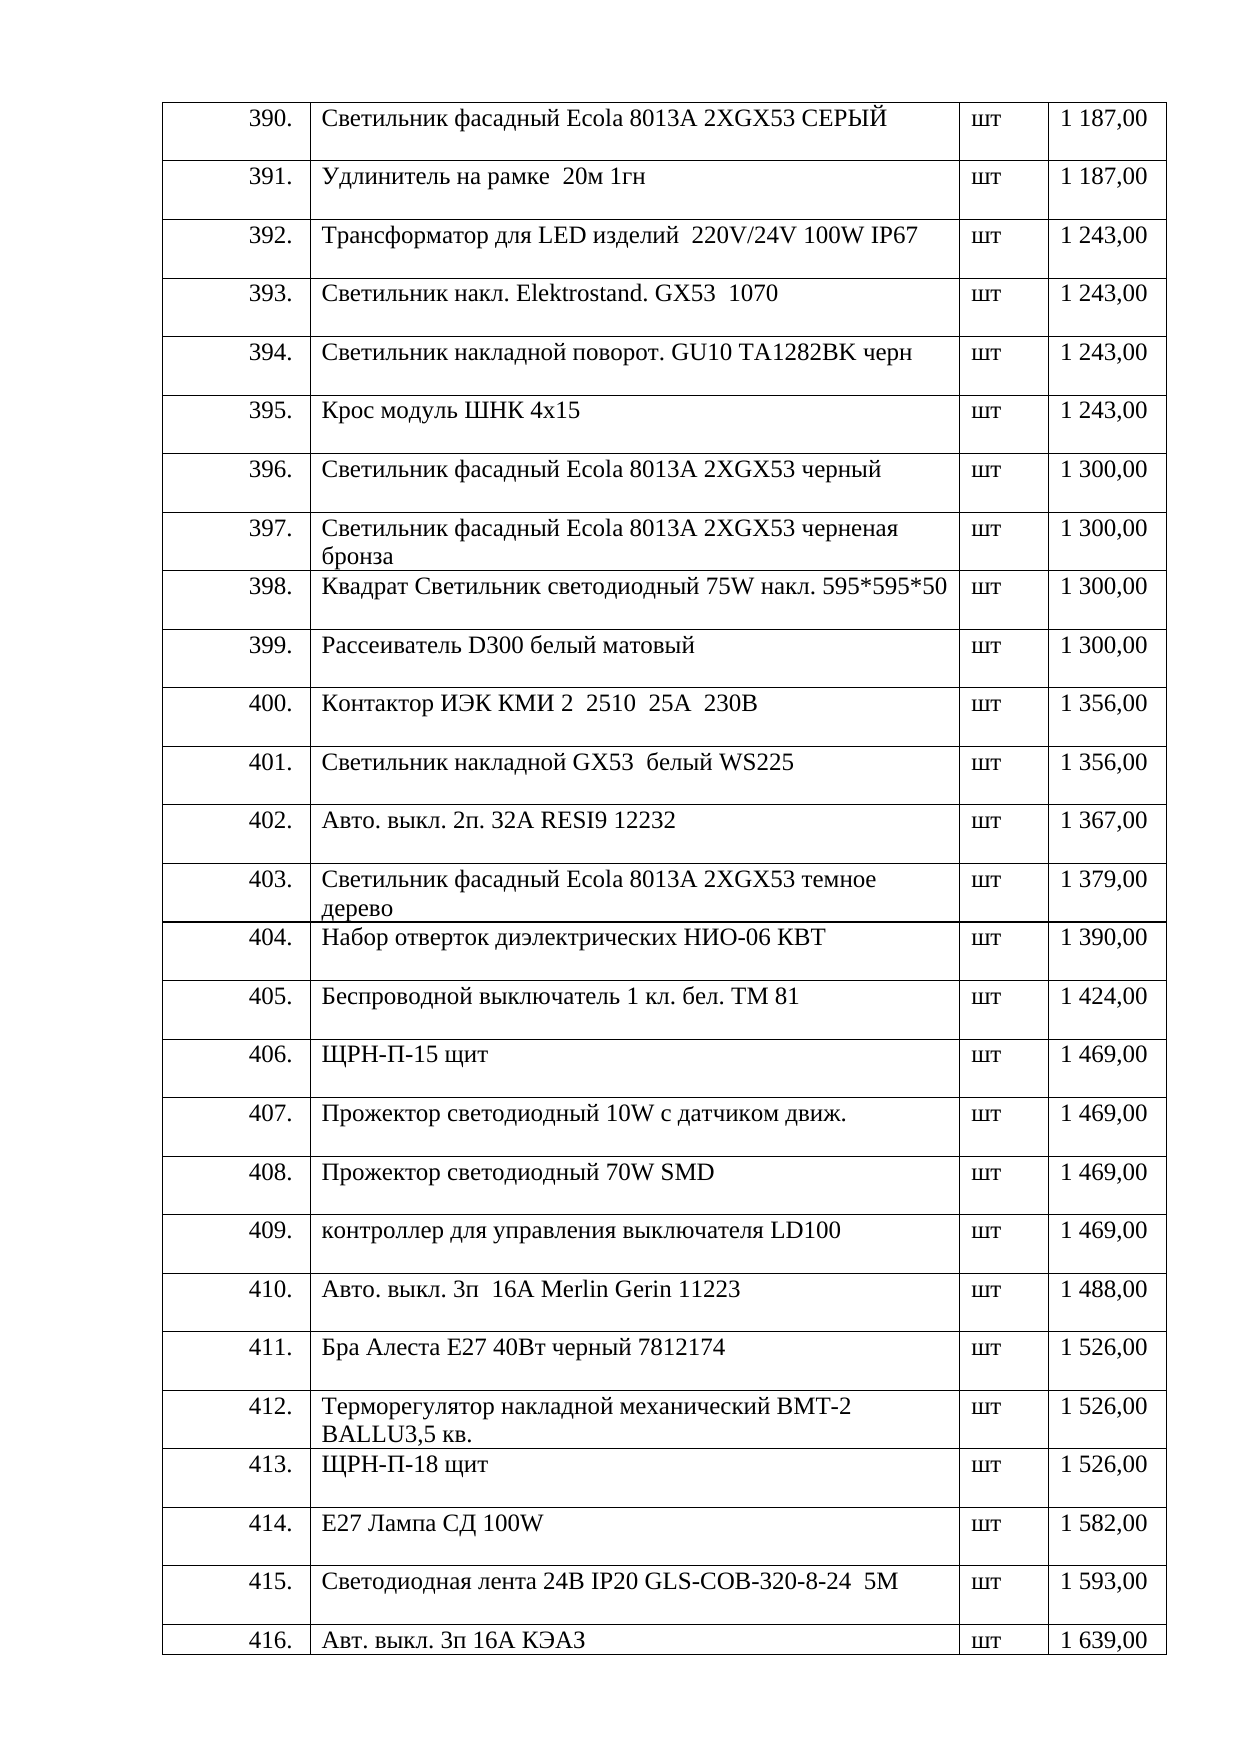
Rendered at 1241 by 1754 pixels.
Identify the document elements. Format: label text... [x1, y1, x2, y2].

table_cell Е27 Лампа СД 100W [311, 1508, 959, 1565]
table_cell 1 300,00 [1049, 513, 1166, 570]
table_cell [163, 103, 310, 160]
table_cell [163, 688, 310, 746]
table_cell шт [960, 220, 1048, 277]
table_cell [163, 337, 310, 394]
table_cell Терморегулятор накладной механический ВМТ-2 BALLU3,5 кв. [311, 1391, 959, 1448]
table_cell 1 424,00 [1049, 981, 1166, 1038]
table_cell [163, 220, 310, 277]
table_cell шт [960, 454, 1048, 512]
table_cell Светильник накл. Elektrostand. GX53 1070 [311, 279, 959, 336]
table_cell Бра Алеста Е27 40Вт черный 7812174 [311, 1332, 959, 1390]
table_cell Беспроводной выключатель 1 кл. бел. TM 81 [311, 981, 959, 1038]
table_cell [163, 1625, 310, 1654]
table_cell [163, 630, 310, 687]
table_cell 1 300,00 [1049, 454, 1166, 512]
table_cell 1 469,00 [1049, 1215, 1166, 1273]
table_cell шт [960, 279, 1048, 336]
table_cell [163, 1274, 310, 1331]
table_cell [163, 1508, 310, 1565]
table_cell 1 469,00 [1049, 1098, 1166, 1156]
table_cell шт [960, 1332, 1048, 1390]
table_cell 1 356,00 [1049, 688, 1166, 746]
table_cell [163, 454, 310, 512]
table_cell шт [960, 864, 1048, 921]
table_cell [163, 279, 310, 336]
table_cell шт [960, 513, 1048, 570]
table_cell Светильник фасадный Ecola 8013A 2ХGX53 черный [311, 454, 959, 512]
table_cell шт [960, 923, 1048, 980]
table_cell Удлинитель на рамке 20м 1гн [311, 161, 959, 219]
table_cell [163, 1040, 310, 1097]
table_cell 1 469,00 [1049, 1157, 1166, 1214]
table_cell шт [960, 1274, 1048, 1331]
table_cell 1 390,00 [1049, 923, 1166, 980]
table_cell 1 356,00 [1049, 747, 1166, 804]
table_cell шт [960, 1508, 1048, 1565]
table_cell 1 300,00 [1049, 571, 1166, 629]
table_cell Светильник фасадный Ecola 8013A 2ХGX53 черненая бронза [311, 513, 959, 570]
table_cell ЩРН-П-18 щит [311, 1449, 959, 1507]
table_cell [163, 1566, 310, 1624]
table_cell шт [960, 1157, 1048, 1214]
table_cell 1 243,00 [1049, 279, 1166, 336]
table_cell Светильник накладной поворот. GU10 TA1282BK черн [311, 337, 959, 394]
table_cell [163, 396, 310, 453]
table_cell Трансформатор для LED изделий 220V/24V 100W IP67 [311, 220, 959, 277]
table_cell шт [960, 805, 1048, 863]
table_cell [163, 1157, 310, 1214]
table_cell 1 488,00 [1049, 1274, 1166, 1331]
table_cell шт [960, 1391, 1048, 1448]
table_cell 1 639,00 [1049, 1625, 1166, 1654]
table_cell 1 243,00 [1049, 337, 1166, 394]
table_cell [163, 1098, 310, 1156]
table_cell 1 526,00 [1049, 1332, 1166, 1390]
table_cell 1 243,00 [1049, 220, 1166, 277]
table_cell шт [960, 337, 1048, 394]
table_cell Авто. выкл. 2п. 32А RESI9 12232 [311, 805, 959, 863]
table_cell Контактор ИЭК КМИ 2 2510 25А 230В [311, 688, 959, 746]
table_cell Прожектор светодиодный 70W SMD [311, 1157, 959, 1214]
table_cell [163, 1391, 310, 1448]
table_cell 1 379,00 [1049, 864, 1166, 921]
table_cell Набор отверток диэлектрических НИО-06 КВТ [311, 923, 959, 980]
table_cell [163, 1332, 310, 1390]
table_cell 1 593,00 [1049, 1566, 1166, 1624]
table_cell 1 469,00 [1049, 1040, 1166, 1097]
table_cell Авто. выкл. 3п 16А Merlin Gerin 11223 [311, 1274, 959, 1331]
table_cell [163, 981, 310, 1038]
table_cell шт [960, 688, 1048, 746]
table_cell шт [960, 1449, 1048, 1507]
table_cell [163, 747, 310, 804]
table_cell Квадрат Светильник светодиодный 75W накл. 595*595*50 [311, 571, 959, 629]
table_cell шт [960, 1566, 1048, 1624]
table_cell шт [960, 747, 1048, 804]
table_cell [311, 1625, 959, 1654]
table_cell 1 243,00 [1049, 396, 1166, 453]
table_cell шт [960, 103, 1048, 160]
table_cell 1 187,00 [1049, 161, 1166, 219]
table_cell шт [960, 1215, 1048, 1273]
table_cell [163, 1449, 310, 1507]
table_cell 1 526,00 [1049, 1391, 1166, 1448]
table_cell шт [960, 1040, 1048, 1097]
table_cell Прожектор светодиодный 10W с датчиком движ. [311, 1098, 959, 1156]
table_cell [163, 571, 310, 629]
table_cell шт [960, 981, 1048, 1038]
table_cell 1 582,00 [1049, 1508, 1166, 1565]
table_cell Светильник накладной GX53 белый WS225 [311, 747, 959, 804]
table_cell 1 367,00 [1049, 805, 1166, 863]
table_cell [163, 513, 310, 570]
table_cell 1 187,00 [1049, 103, 1166, 160]
table_cell 1 300,00 [1049, 630, 1166, 687]
table_cell шт [960, 161, 1048, 219]
table_cell [163, 864, 310, 921]
table_cell [163, 161, 310, 219]
table_cell ЩРН-П-15 щит [311, 1040, 959, 1097]
table_cell [163, 1215, 310, 1273]
table_cell шт [960, 630, 1048, 687]
table_cell Светильник фасадный Ecola 8013A 2ХGX53 темное дерево [311, 864, 959, 921]
table_cell шт [960, 1625, 1048, 1654]
table_cell шт [960, 1098, 1048, 1156]
table_cell 1 526,00 [1049, 1449, 1166, 1507]
table_cell шт [960, 571, 1048, 629]
table_cell контроллер для управления выключателя LD100 [311, 1215, 959, 1273]
table_cell шт [960, 396, 1048, 453]
table_cell Светодиодная лента 24В IP20 GLS-COB-320-8-24 5М [311, 1566, 959, 1624]
table_cell Крос модуль ШНК 4х15 [311, 396, 959, 453]
table_cell Рассеиватель D300 белый матовый [311, 630, 959, 687]
table_cell Светильник фасадный Ecola 8013A 2ХGX53 СЕРЫЙ [311, 103, 959, 160]
table_cell [163, 923, 310, 980]
table_cell [163, 805, 310, 863]
